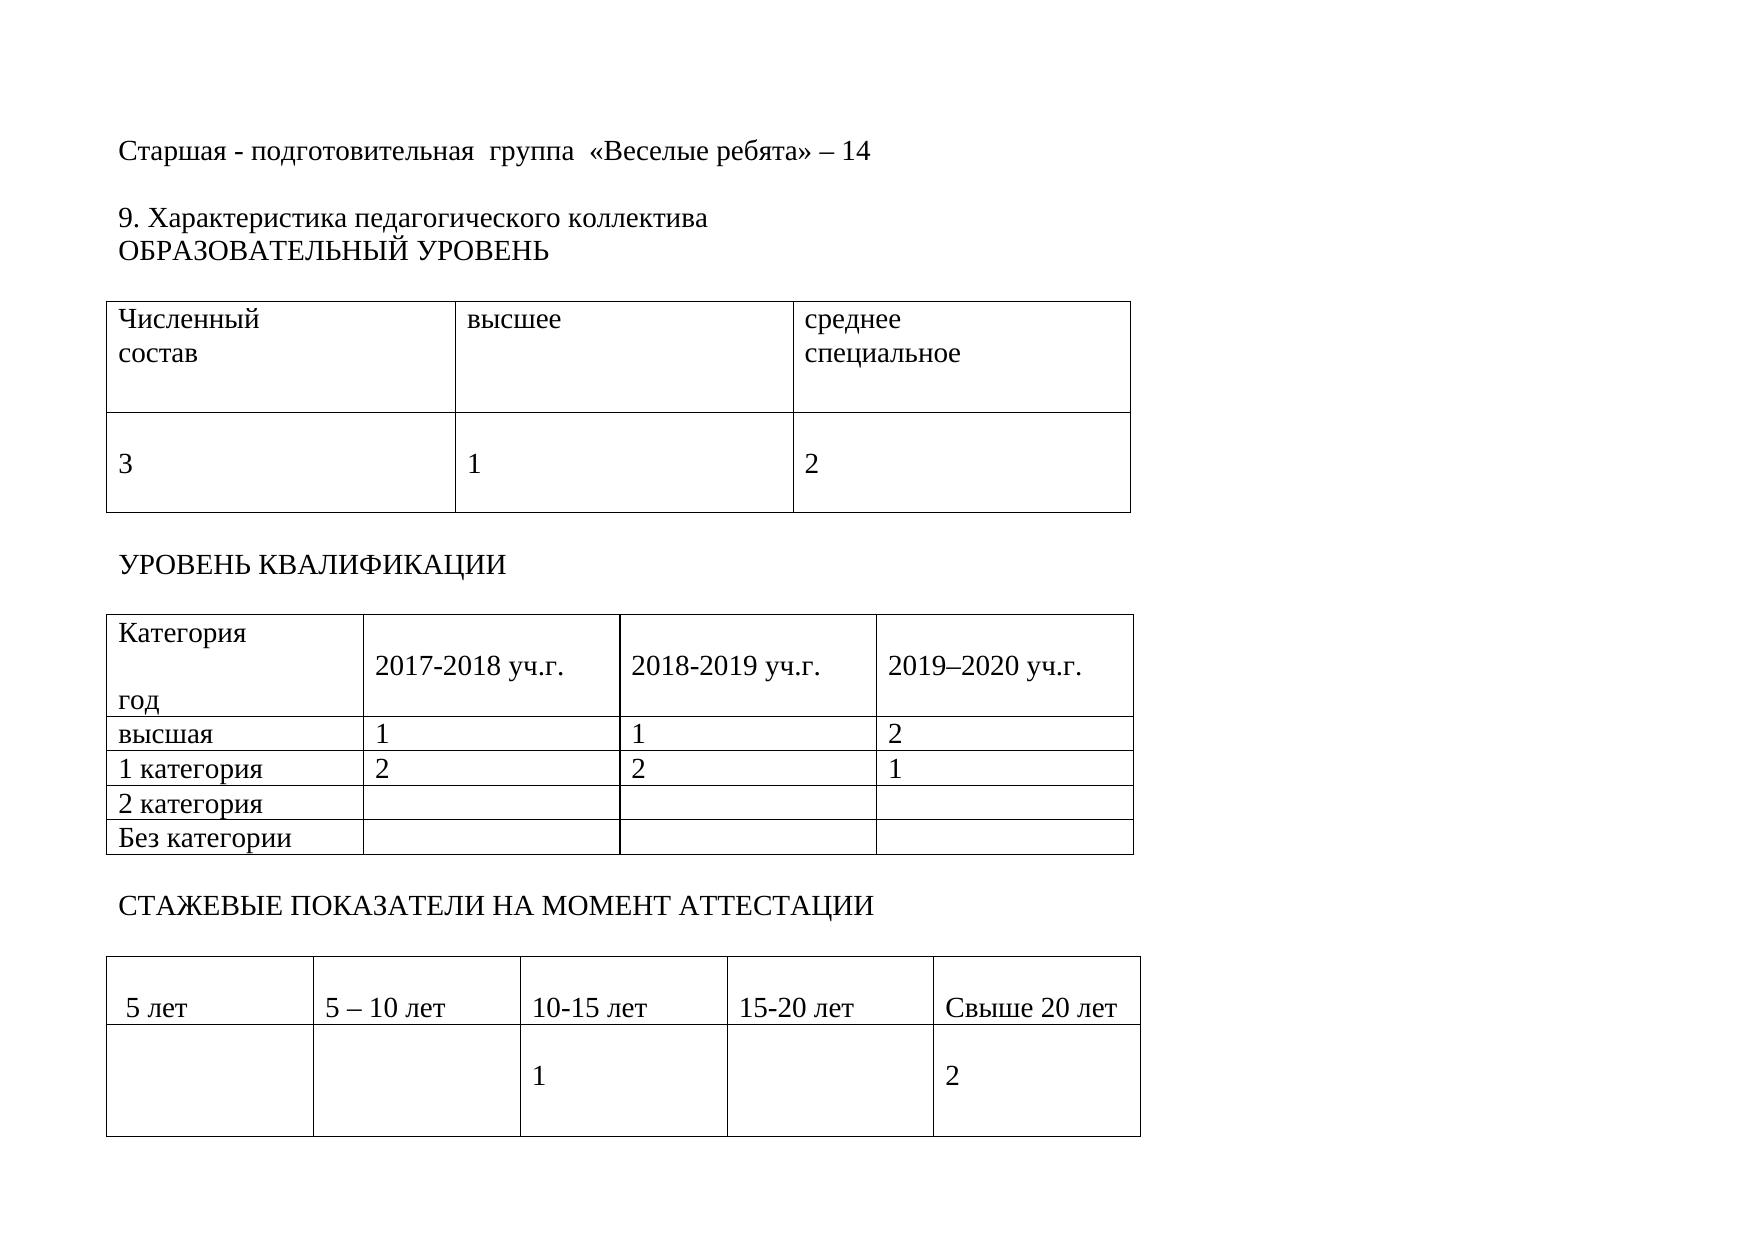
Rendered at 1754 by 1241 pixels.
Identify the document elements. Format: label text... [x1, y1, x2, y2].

table_cell 1 [877, 751, 1133, 785]
table_header Численный состав [107, 302, 455, 412]
table_cell 2 [934, 1025, 1140, 1136]
table_cell 1 [456, 413, 793, 512]
table_header высшее [456, 302, 793, 412]
table_cell [877, 786, 1133, 819]
table_header 15-20 лет [728, 957, 933, 1024]
table_cell 2 [621, 751, 876, 785]
table_header Свыше 20 лет [934, 957, 1140, 1024]
table_cell [364, 820, 619, 854]
table_cell 1 [621, 717, 876, 750]
table_header 10-15 лет [521, 957, 727, 1024]
text УРОВЕНЬ КВАЛИФИКАЦИИ [118, 547, 1636, 580]
table_cell 1 [521, 1025, 727, 1136]
table_header 2017-2018 уч.г. [364, 615, 619, 716]
table_cell [877, 820, 1133, 854]
table_header 5 – 10 лет [314, 957, 520, 1024]
table_header Категория год [107, 615, 363, 716]
table_cell 2 [364, 751, 619, 785]
table_cell 1 [364, 717, 619, 750]
table_cell 2 [794, 413, 1130, 512]
table_cell 2 [877, 717, 1133, 750]
text Старшая - подготовительная группа «Веселые ребята» – 14 [118, 133, 1636, 166]
table_header 2019–2020 уч.г. [877, 615, 1133, 716]
table_cell [364, 786, 619, 819]
table_cell [314, 1025, 520, 1136]
text 9. Характеристика педагогического коллектива [118, 200, 1636, 233]
text ОБРАЗОВАТЕЛЬНЫЙ УРОВЕНЬ [118, 233, 1636, 267]
table_cell 3 [107, 413, 455, 512]
table_cell [107, 1025, 313, 1136]
table_cell Без категории [107, 820, 363, 854]
table_cell [621, 786, 876, 819]
table_header 5 лет [107, 957, 313, 1024]
table_header среднее специальное [794, 302, 1130, 412]
table_cell [621, 820, 876, 854]
table_header 2018-2019 уч.г. [621, 615, 876, 716]
table_cell [728, 1025, 933, 1136]
table_cell высшая [107, 717, 363, 750]
table_cell 1 категория [107, 751, 363, 785]
table_cell 2 категория [107, 786, 363, 819]
text СТАЖЕВЫЕ ПОКАЗАТЕЛИ НА МОМЕНТ АТТЕСТАЦИИ [118, 888, 1636, 922]
